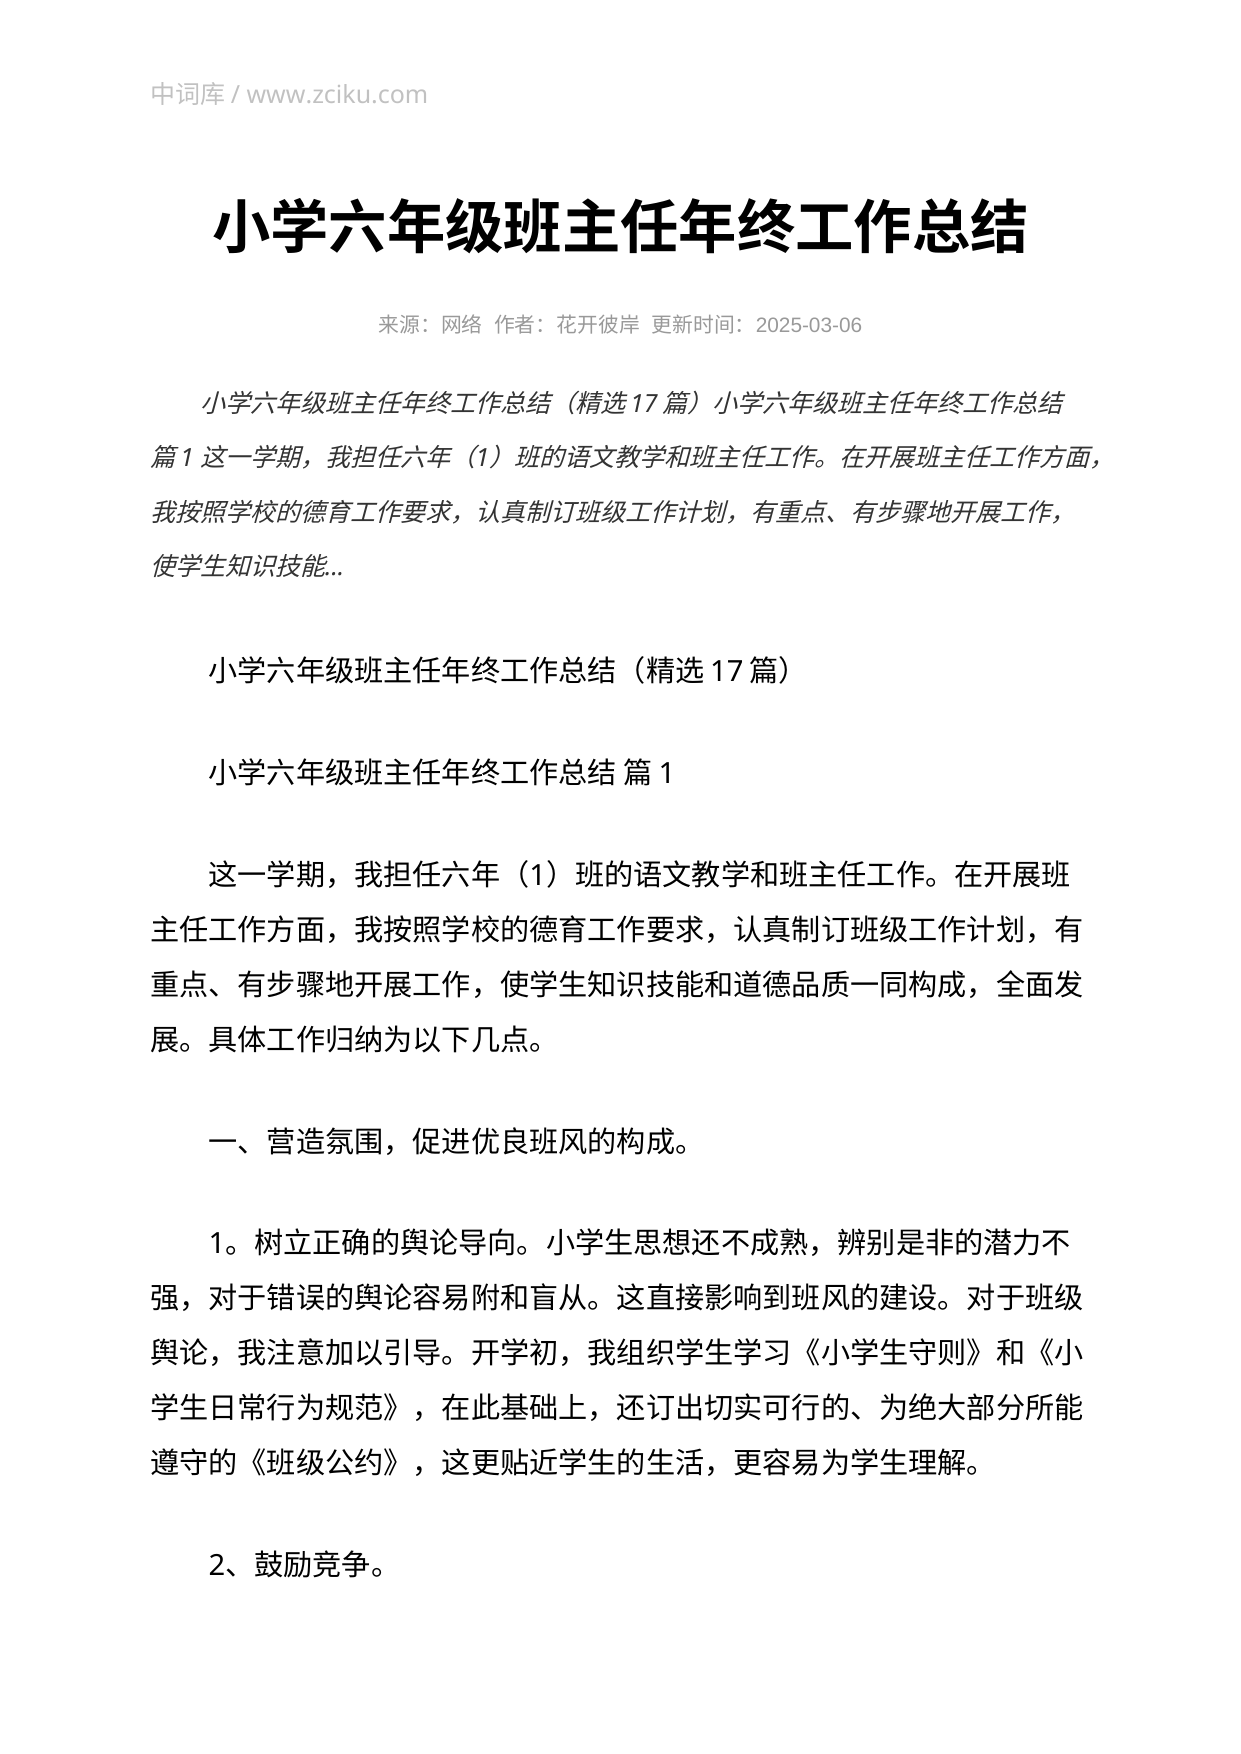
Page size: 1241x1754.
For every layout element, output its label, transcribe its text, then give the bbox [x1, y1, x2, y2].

text 1。树立正确的舆论导向。小学生思想还不成熟，辨别是非的潜力不强，对于错误的舆论容易附和盲从。这直接影响到班风的建设。对于班级舆论，我注意加以引导。开学初，我组织学生学习《小学生守则》和《小学生日常行为规范》，在此基础上，还订出切实可行的、为绝大部分所能遵守的《班级公约》，这更贴近学生的生活，更容易为学生理解。 [150, 1220, 1090, 1482]
text 这一学期，我担任六年（1）班的语文教学和班主任工作。在开展班主任工作方面，我按照学校的德育工作要求，认真制订班级工作计划，有重点、有步骤地开展工作，使学生知识技能和道德品质一同构成，全面发展。具体工作归纳为以下几点。 [150, 852, 1090, 1059]
subtitle 小学六年级班主任年终工作总结 [150, 181, 1090, 266]
text 小学六年级班主任年终工作总结 篇1 [150, 750, 1090, 792]
text 小学六年级班主任年终工作总结（精选17篇）小学六年级班主任年终工作总结 篇1 这一学期，我担任六年（1）班的语文教学和班主任工作。在开展班主任工作方面，我按照学校的德育工作要求，认真制订班级工作计划，有重点、有步骤地开展工作，使学生知识技能... [150, 383, 1090, 583]
text 2、鼓励竞争。 [150, 1542, 1090, 1584]
text 一、营造氛围，促进优良班风的构成。 [150, 1118, 1090, 1161]
text 来源：网络 作者：花开彼岸 更新时间：2025-03-06 [150, 313, 1090, 337]
text 小学六年级班主任年终工作总结（精选17篇） [150, 648, 1090, 690]
